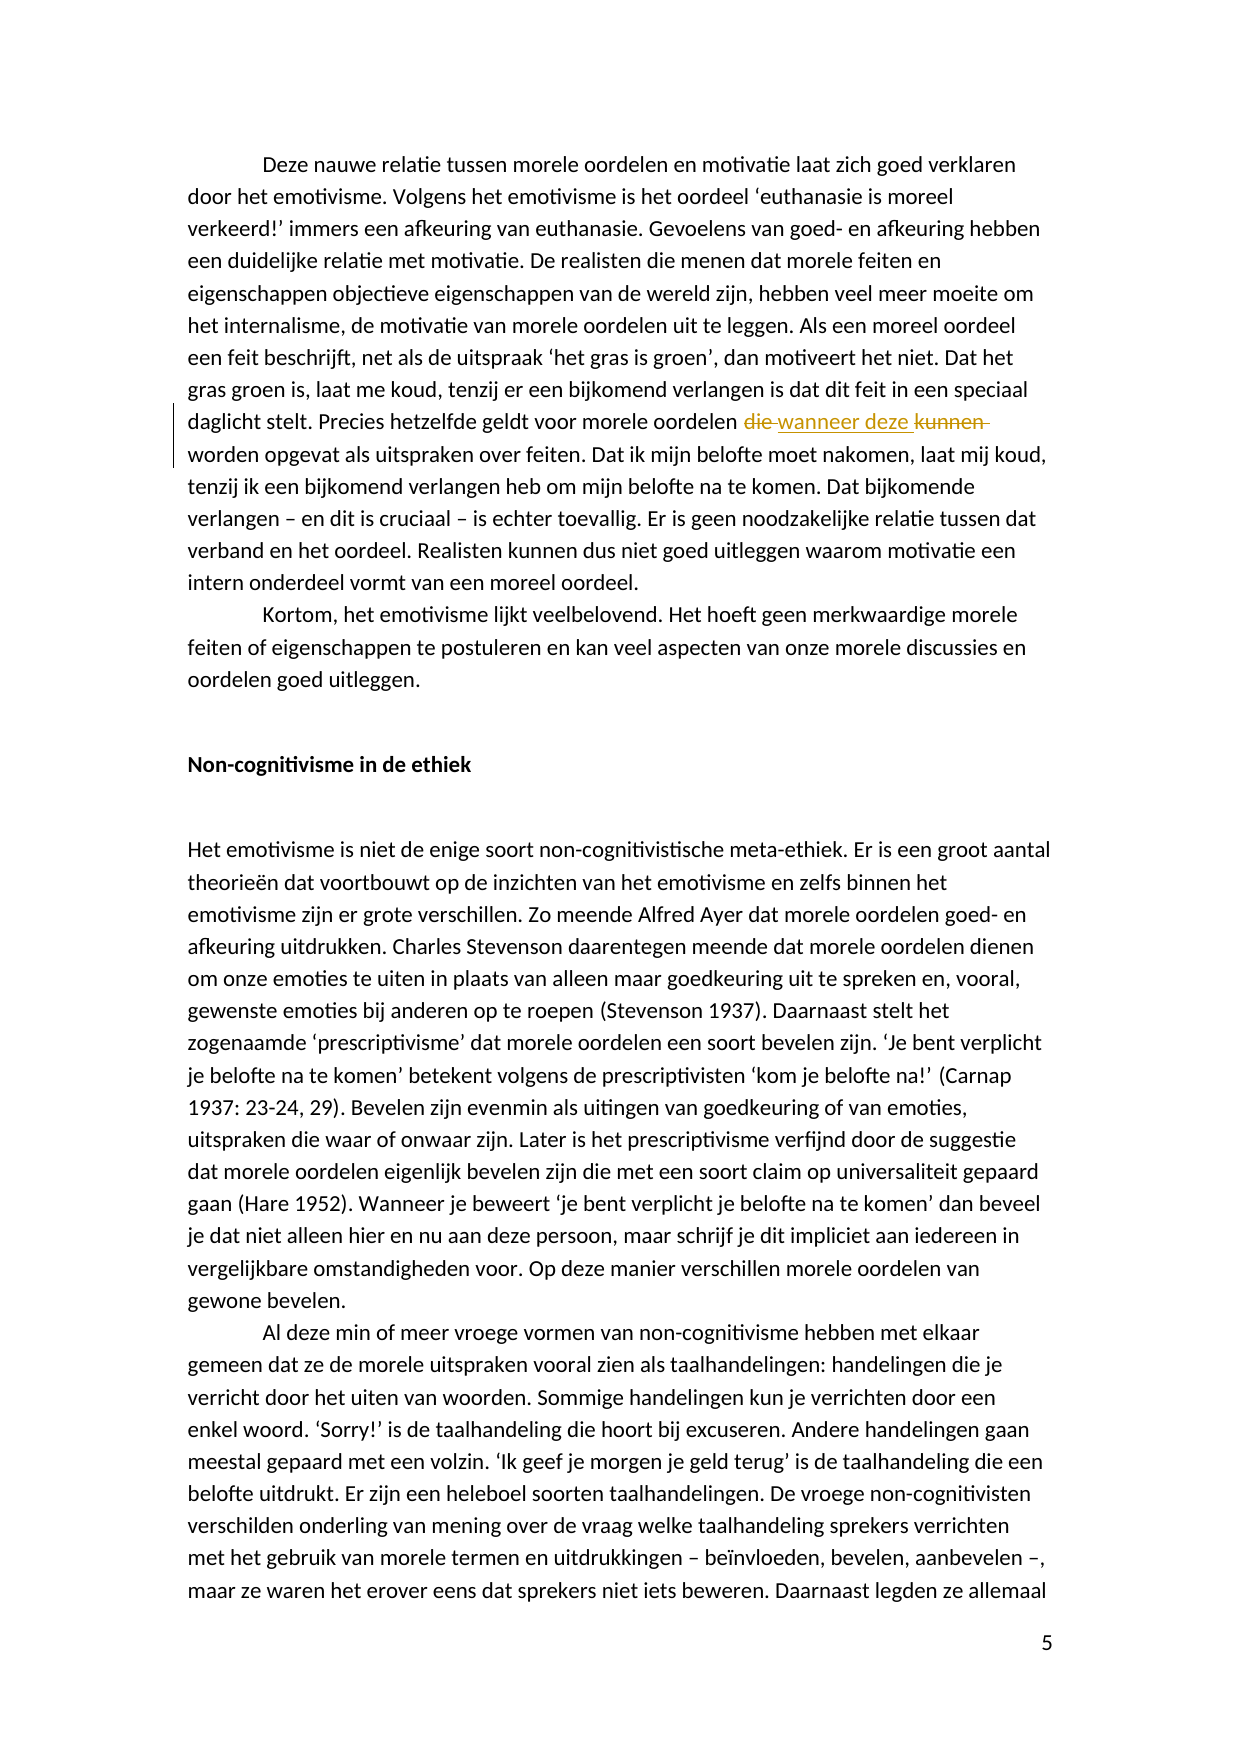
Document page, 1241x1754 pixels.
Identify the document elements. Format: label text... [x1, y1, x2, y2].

text Non-cognitivisme in de ethiek [187, 750, 1053, 778]
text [187, 1318, 1053, 1604]
text Deze nauwe relatie tussen morele oordelen en motivatie laat zich goed verklaren door het emotivisme. Volgens het emotivisme is het oordeel ‘euthanasie is moreel verkeerd!’ immers een afkeuring van euthanasie. Gevoelens van goed- en afkeuring hebben een duidelijke relatie met motivatie. De realisten die menen dat morele feiten en eigenschappen objectieve eigenschappen van de wereld zijn, hebben veel meer moeite om het internalisme, de motivatie van morele oordelen uit te leggen. Als een moreel oordeel een feit beschrijft, net als de uitspraak ‘het gras is groen’, dan motiveert het niet. Dat het gras groen is, laat me koud, tenzij er een bijkomend verlangen is dat dit feit in een speciaal daglicht stelt. Precies hetzelfde geldt voor morele oordelen worden opgevat als uitspraken over feiten. Dat ik mijn belofte moet nakomen, laat mij koud, tenzij ik een bijkomend verlangen heb om mijn belofte na te komen. Dat bijkomende verlangen – en dit is cruciaal – is echter toevallig. Er is geen noodzakelijke relatie tussen dat verband en het oordeel. Realisten kunnen dus niet goed uitleggen waarom motivatie een intern onderdeel vormt van een moreel oordeel. [187, 150, 1053, 596]
text Het emotivisme is niet de enige soort non-cognitivistische meta-ethiek. Er is een groot aantal theorieën dat voortbouwt op de inzichten van het emotivisme en zelfs binnen het emotivisme zijn er grote verschillen. Zo meende Alfred Ayer dat morele oordelen goed- en afkeuring uitdrukken. Charles Stevenson daarentegen meende dat morele oordelen dienen om onze emoties te uiten in plaats van alleen maar goedkeuring uit te spreken en, vooral, gewenste emoties bij anderen op te roepen (Stevenson 1937). Daarnaast stelt het zogenaamde ‘prescriptivisme’ dat morele oordelen een soort bevelen zijn. ‘Je bent verplicht je belofte na te komen’ betekent volgens de prescriptivisten ‘kom je belofte na!’ (Carnap 1937: 23-24, 29). Bevelen zijn evenmin als uitingen van goedkeuring of van emoties, uitspraken die waar of onwaar zijn. Later is het prescriptivisme verfijnd door de suggestie dat morele oordelen eigenlijk bevelen zijn die met een soort claim op universaliteit gepaard gaan (Hare 1952). Wanneer je beweert ‘je bent verplicht je belofte na te komen’ dan beveel je dat niet alleen hier en nu aan deze persoon, maar schrijf je dit impliciet aan iedereen in vergelijkbare omstandigheden voor. Op deze manier verschillen morele oordelen van gewone bevelen. [187, 835, 1053, 1314]
text Kortom, het emotivisme lijkt veelbelovend. Het hoeft geen merkwaardige morele feiten of eigenschappen te postuleren en kan veel aspecten van onze morele discussies en oordelen goed uitleggen. [187, 601, 1053, 693]
